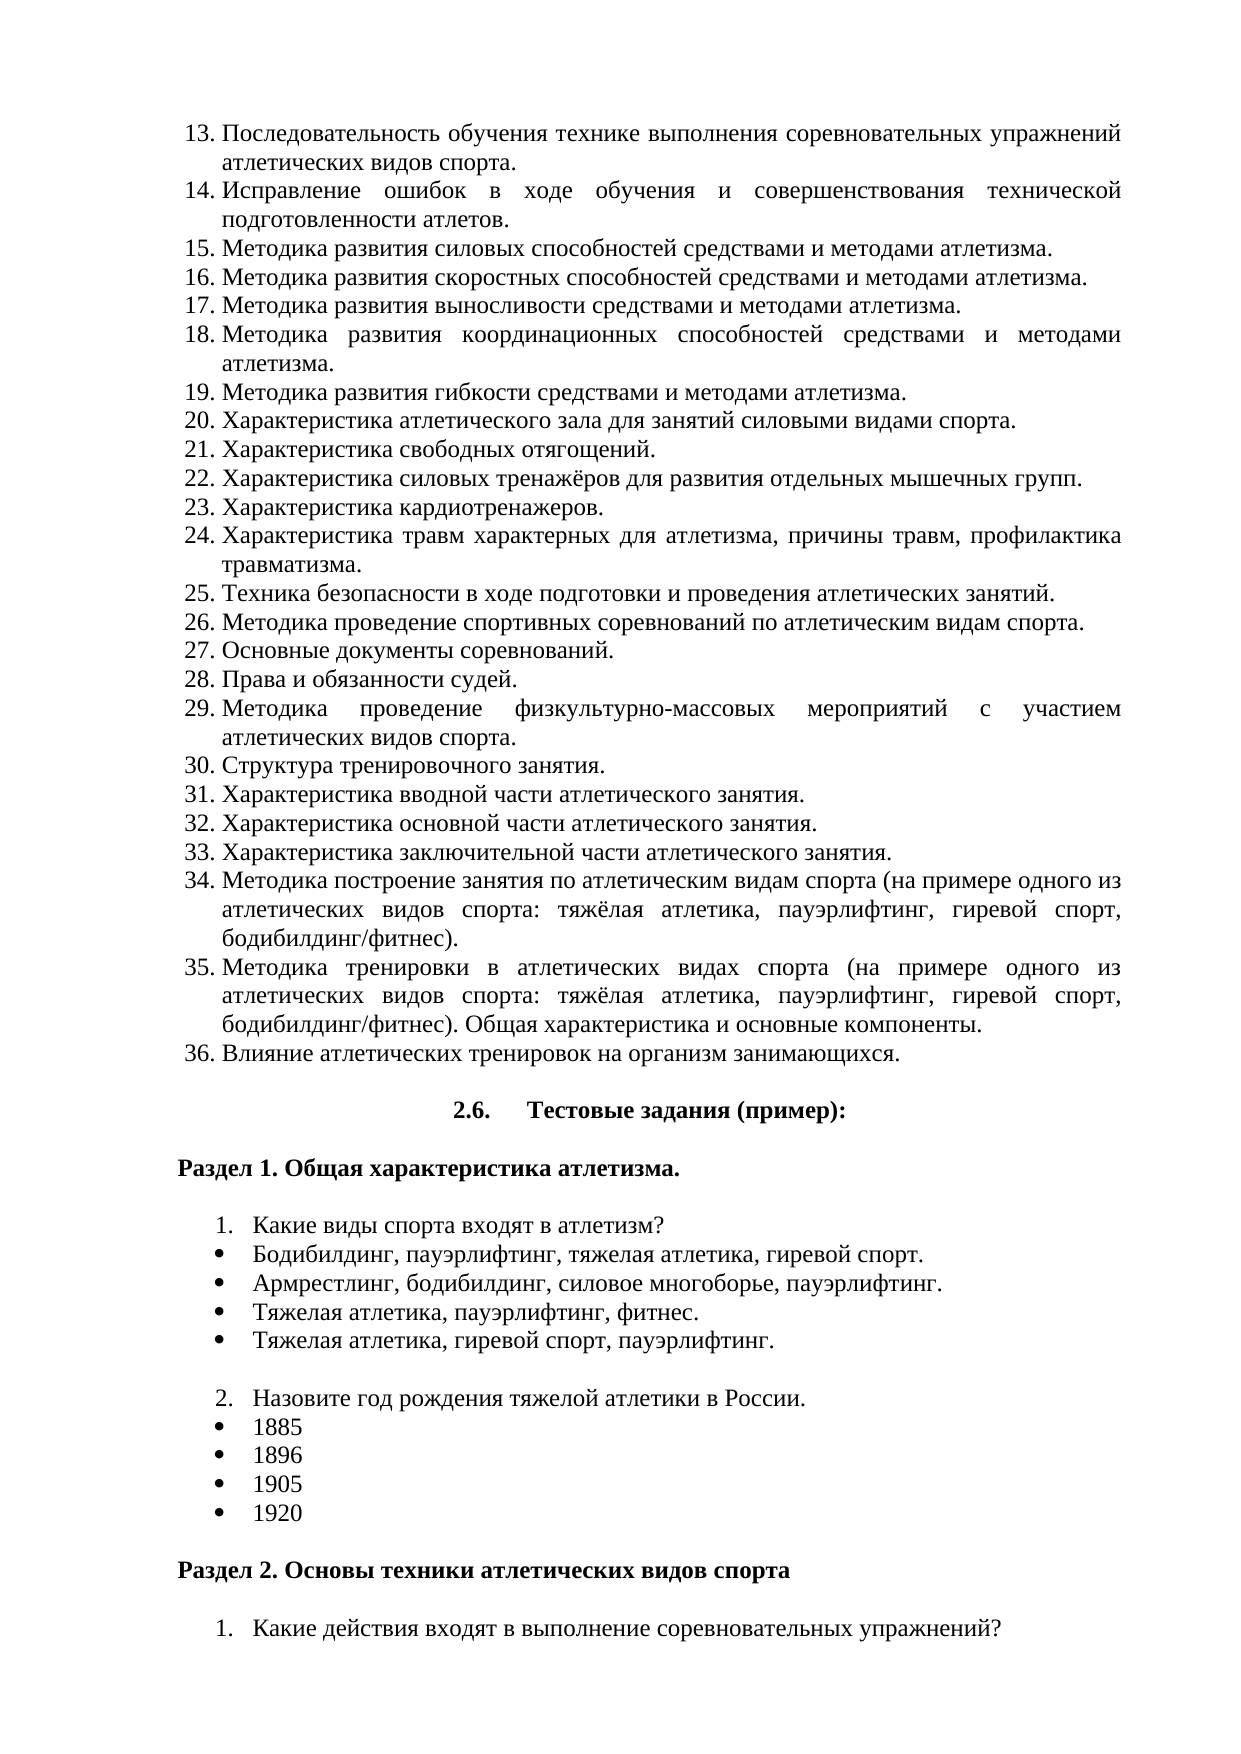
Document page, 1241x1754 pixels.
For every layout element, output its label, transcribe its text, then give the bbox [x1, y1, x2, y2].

list Методика развития силовых способностей средствами и методами атлетизма. [184, 233, 1122, 262]
list 1896 [215, 1441, 1122, 1469]
list Характеристика вводной части атлетического занятия. [184, 779, 1122, 808]
list Методика проведение спортивных соревнований по атлетическим видам спорта. [184, 607, 1122, 636]
list Тестовые задания (пример): [177, 1096, 1122, 1124]
list Тяжелая атлетика, гиревой спорт, пауэрлифтинг. [215, 1326, 1122, 1354]
list 1905 [215, 1469, 1122, 1498]
list Методика построение занятия по атлетическим видам спорта (на примере одного из атлетических видов спорта: тяжёлая атлетика, пауэрлифтинг, гиревой спорт, бодибилдинг/фитнес). [184, 866, 1122, 952]
list Структура тренировочного занятия. [184, 751, 1122, 779]
list Методика развития выносливости средствами и методами атлетизма. [184, 291, 1122, 319]
list Назовите год рождения тяжелой атлетики в России. [215, 1383, 1122, 1412]
list Характеристика травм характерных для атлетизма, причины травм, профилактика травматизма. [184, 521, 1122, 578]
list Методика развития координационных способностей средствами и методами атлетизма. [184, 319, 1122, 377]
list Методика развития скоростных способностей средствами и методами атлетизма. [184, 262, 1122, 291]
text Раздел 2. Основы техники атлетических видов спорта [177, 1556, 1122, 1584]
list Характеристика основной части атлетического занятия. [184, 808, 1122, 837]
list Последовательность обучения технике выполнения соревновательных упражнений атлетических видов спорта. [184, 118, 1122, 176]
list Методика развития гибкости средствами и методами атлетизма. [184, 377, 1122, 406]
text Раздел 1. Общая характеристика атлетизма. [177, 1153, 1122, 1182]
list Характеристика заключительной части атлетического занятия. [184, 837, 1122, 866]
list 1920 [215, 1498, 1122, 1527]
list Основные документы соревнований. [184, 636, 1122, 664]
list Тяжелая атлетика, пауэрлифтинг, фитнес. [215, 1297, 1122, 1326]
list Влияние атлетических тренировок на организм занимающихся. [184, 1038, 1122, 1067]
list Характеристика силовых тренажёров для развития отдельных мышечных групп. [184, 463, 1122, 492]
list Характеристика свободных отягощений. [184, 434, 1122, 463]
list Характеристика атлетического зала для занятий силовыми видами спорта. [184, 406, 1122, 434]
list Методика проведение физкультурно-массовых мероприятий с участием атлетических видов спорта. [184, 693, 1122, 751]
list Характеристика кардиотренажеров. [184, 492, 1122, 521]
list Бодибилдинг, пауэрлифтинг, тяжелая атлетика, гиревой спорт. [215, 1239, 1122, 1268]
list Какие виды спорта входят в атлетизм? [215, 1211, 1122, 1239]
list Исправление ошибок в ходе обучения и совершенствования технической подготовленности атлетов. [184, 176, 1122, 233]
list Методика тренировки в атлетических видах спорта (на примере одного из атлетических видов спорта: тяжёлая атлетика, пауэрлифтинг, гиревой спорт, бодибилдинг/фитнес). Общая характеристика и основные компоненты. [184, 952, 1122, 1038]
list Армрестлинг, бодибилдинг, силовое многоборье, пауэрлифтинг. [215, 1268, 1122, 1297]
list Права и обязанности судей. [184, 664, 1122, 693]
list Техника безопасности в ходе подготовки и проведения атлетических занятий. [184, 578, 1122, 607]
list Какие действия входят в выполнение соревновательных упражнений? [215, 1613, 1122, 1642]
list 1885 [215, 1412, 1122, 1441]
